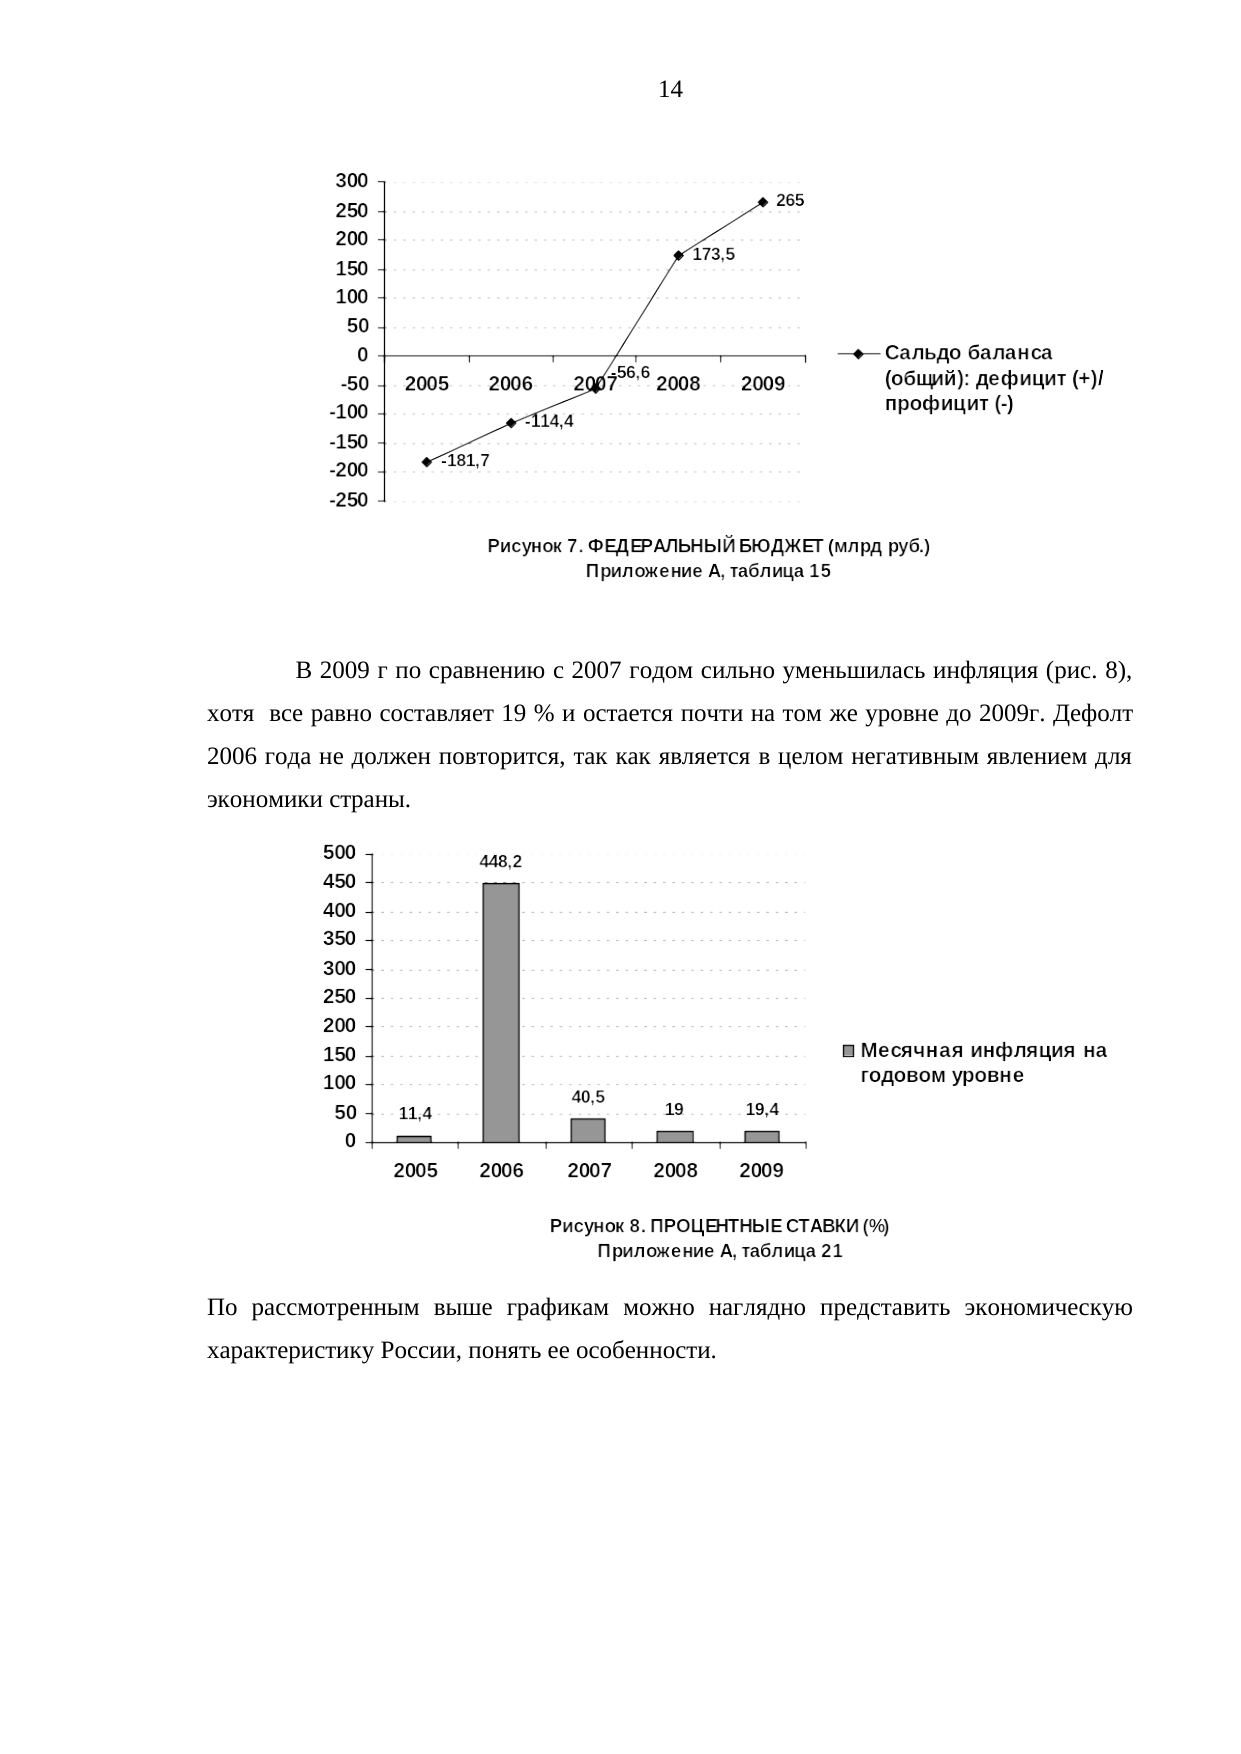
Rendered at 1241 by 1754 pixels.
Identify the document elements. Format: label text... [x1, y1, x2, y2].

text По рассмотренным выше графикам можно наглядно представить экономическую характеристику России, понять ее особенности. [207, 828, 1134, 1364]
text В по сравнению с 2007 годом сильно уменьшилась инфляция (рис. 8), хотя все равно составляет 19 % и остается почти на том же уровне до 2009г. Дефолт 2006 года не должен повторится, так как является в целом негативным явлением для экономики страны. [207, 655, 1134, 813]
